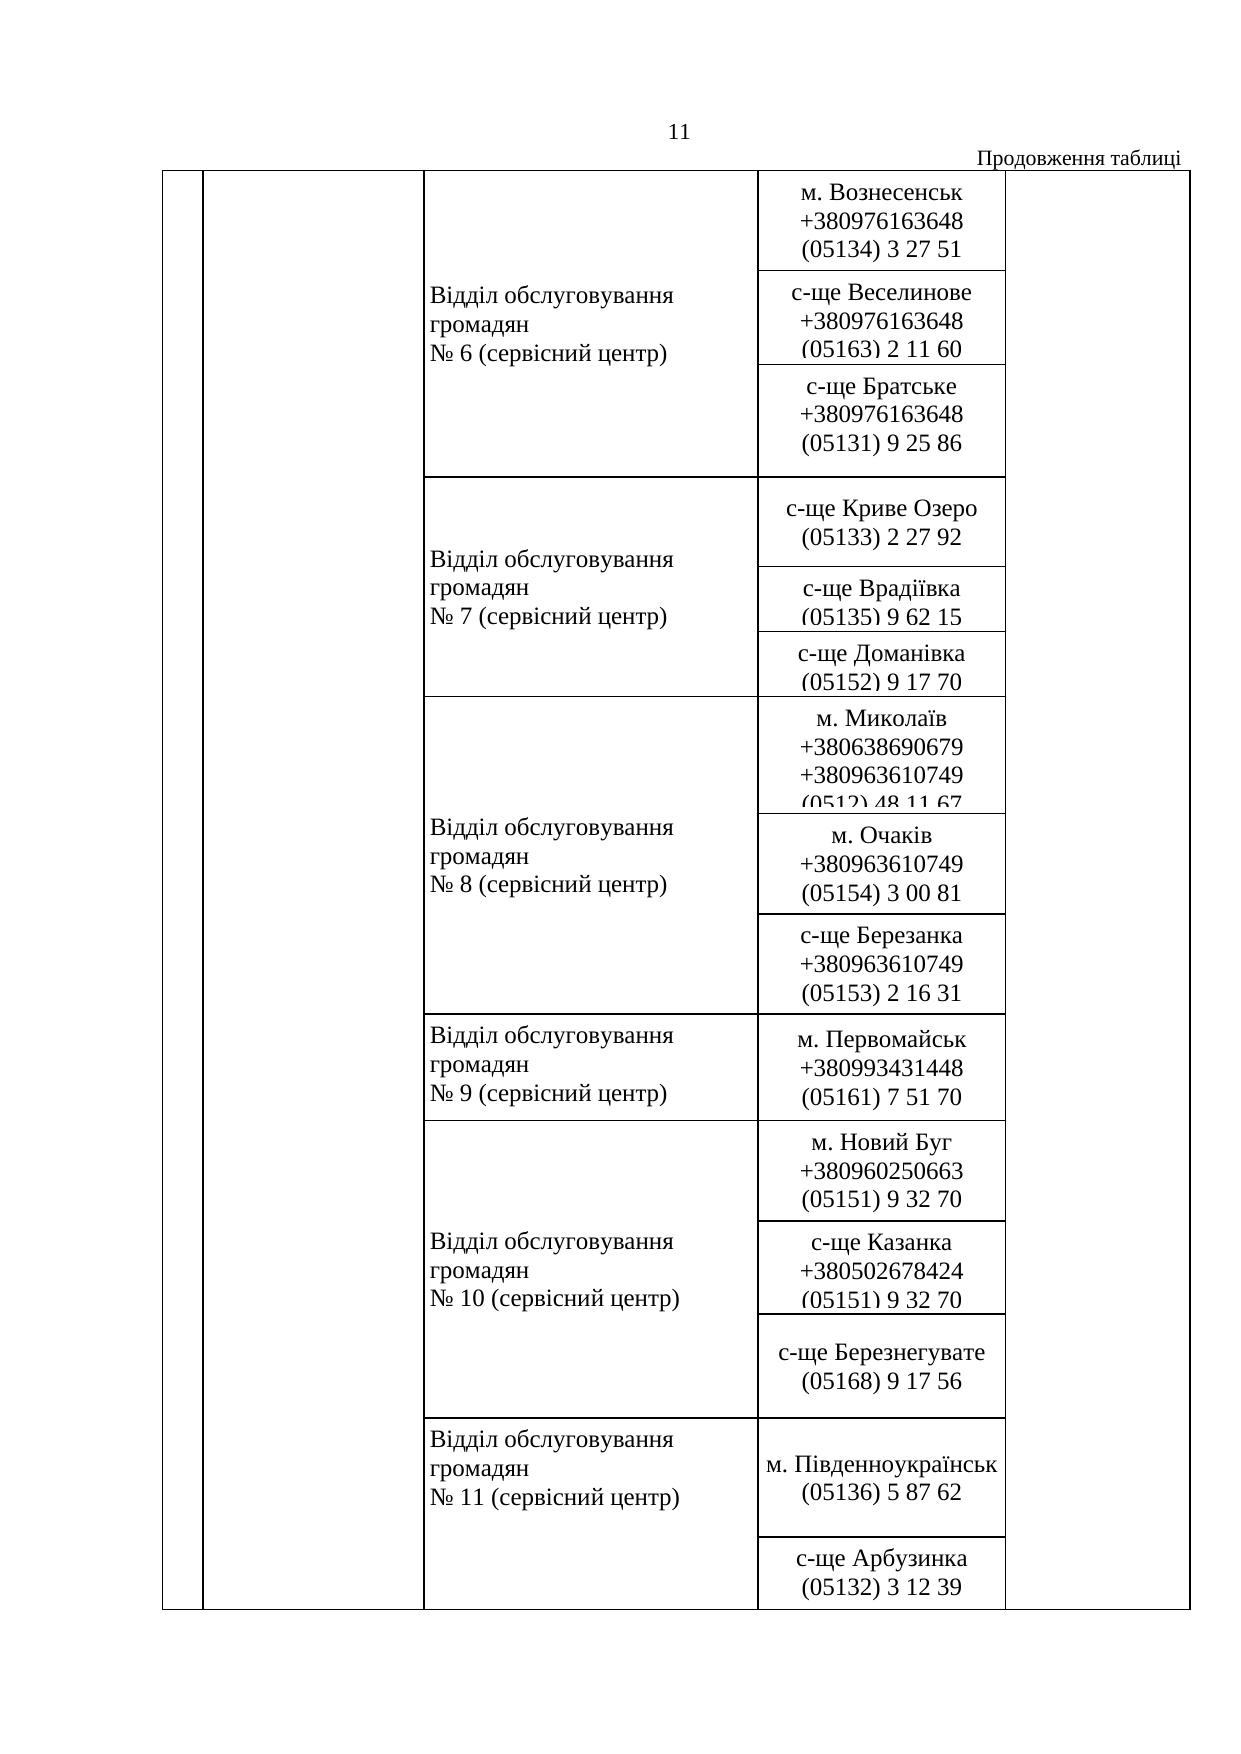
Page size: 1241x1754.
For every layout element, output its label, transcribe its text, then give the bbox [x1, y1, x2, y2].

table_cell м. Вознесенськ +380976163648 (05134) 3 27 51 [759, 171, 1005, 270]
table_cell Відділ обслуговування громадян № 6 (сервісний центр) [425, 171, 757, 476]
table_cell с-ще Криве Озеро (05133) 2 27 92 [759, 478, 1005, 566]
table_cell с-ще Доманівка (05152) 9 17 70 [759, 632, 1005, 696]
table_cell м. Новий Буг +380960250663 (05151) 9 32 70 [759, 1121, 1005, 1220]
table_cell с-ще Братське +380976163648 (05131) 9 25 86 [759, 365, 1005, 476]
table_cell Відділ обслуговування громадян № 11 (сервісний центр) [425, 1419, 757, 1609]
table_cell с-ще Казанка +380502678424 (05151) 9 32 70 [759, 1222, 1005, 1313]
table_cell с-ще Арбузинка (05132) 3 12 39 [759, 1538, 1005, 1609]
table_cell м. Первомайськ +380993431448 (05161) 7 51 70 [759, 1015, 1005, 1120]
table_cell с-ще Веселинове +380976163648 (05163) 2 11 60 [759, 271, 1005, 363]
table_cell Відділ обслуговування громадян № 10 (сервісний центр) [425, 1121, 757, 1417]
table_cell Відділ обслуговування громадян № 9 (сервісний центр) [425, 1015, 757, 1120]
table_cell м. Миколаїв +380638690679 +380963610749 (0512) 48 11 67 [759, 697, 1005, 813]
table_cell Відділ обслуговування громадян № 7 (сервісний центр) [425, 478, 757, 696]
table_cell м. Південноукраїнськ (05136) 5 87 62 [759, 1419, 1005, 1536]
table_cell Відділ обслуговування громадян № 8 (сервісний центр) [425, 697, 757, 1013]
table_cell с-ще Березнегувате (05168) 9 17 56 [759, 1315, 1005, 1417]
table_cell с-ще Врадіївка (05135) 9 62 15 [759, 567, 1005, 631]
table_cell с-ще Березанка +380963610749 (05153) 2 16 31 [759, 915, 1005, 1013]
table_cell м. Очаків +380963610749 (05154) 3 00 81 [759, 814, 1005, 913]
